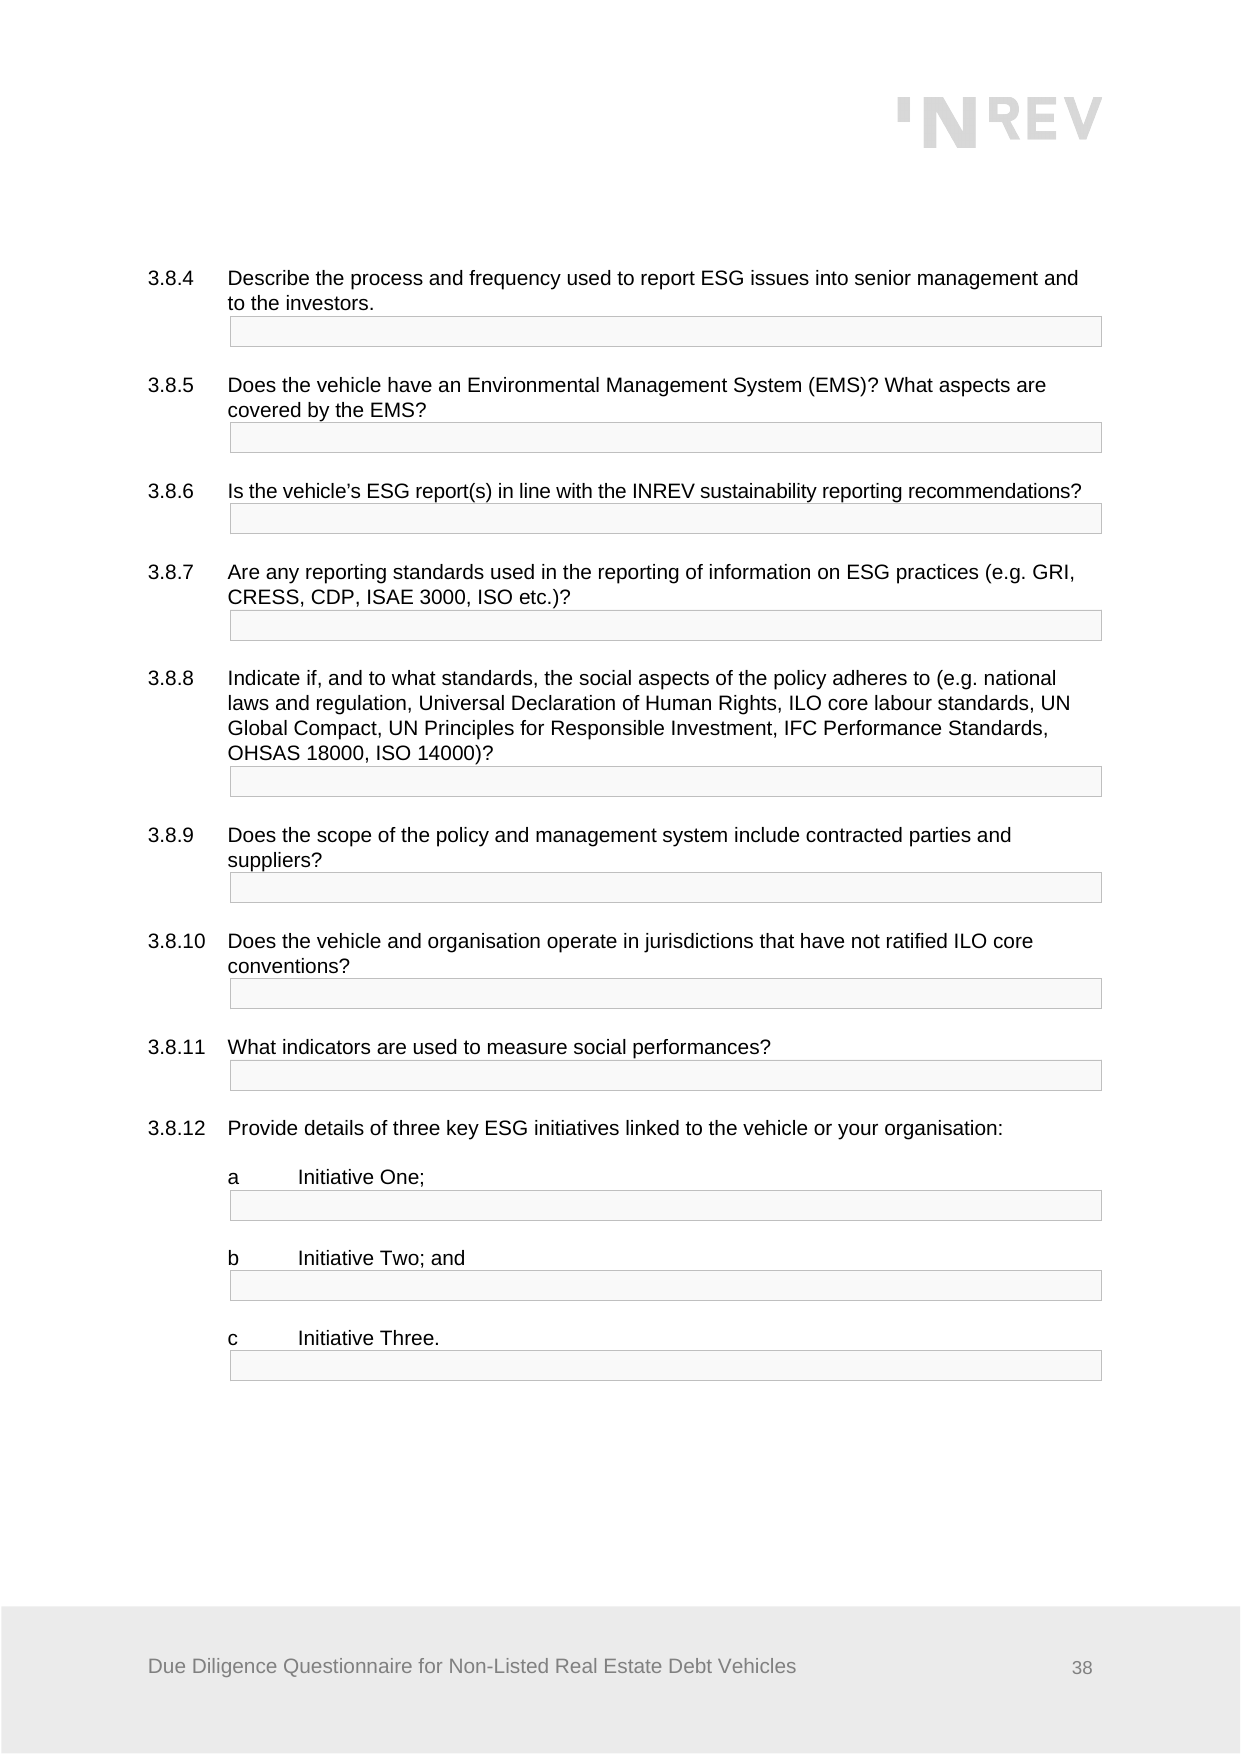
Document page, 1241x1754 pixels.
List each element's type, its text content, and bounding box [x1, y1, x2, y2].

text 3.8.9 Does the scope of the policy and management system include contracted parties and suppliers? [148, 822, 1092, 872]
text 3.8.5 Does the vehicle have an Environmental Management System (EMS)? What aspects are covered by the EMS? [148, 372, 1092, 422]
text 3.8.11 What indicators are used to measure social performances? [148, 1034, 1092, 1059]
text 3.8.12 Provide details of three key ESG initiatives linked to the vehicle or your organisation: [148, 1116, 1092, 1141]
text c Initiative Three. [148, 1325, 1092, 1350]
text a Initiative One; [148, 1165, 1092, 1190]
text 3.8.8 Indicate if, and to what standards, the social aspects of the policy adheres to (e.g. national laws and regulation, Universal Declaration of Human Rights, ILO core labour standards, UN Global Compact, UN Principles for Responsible Investment, IFC Performance Standards, OHSAS 18000, ISO 14000)? [148, 666, 1092, 766]
text 3.8.7 Are any reporting standards used in the reporting of information on ESG practices (e.g. GRI, CRESS, CDP, ISAE 3000, ISO etc.)? [148, 559, 1092, 609]
text 3.8.6 Is the vehicle’s ESG report(s) in line with the INREV sustainability reporting recommendations? [148, 478, 1092, 503]
text b Initiative Two; and [148, 1245, 1092, 1270]
text 3.8.10 Does the vehicle and organisation operate in jurisdictions that have not ratified ILO core conventions? [148, 928, 1092, 978]
text 3.8.4 Describe the process and frequency used to report ESG issues into senior management and to the investors. [148, 266, 1092, 316]
